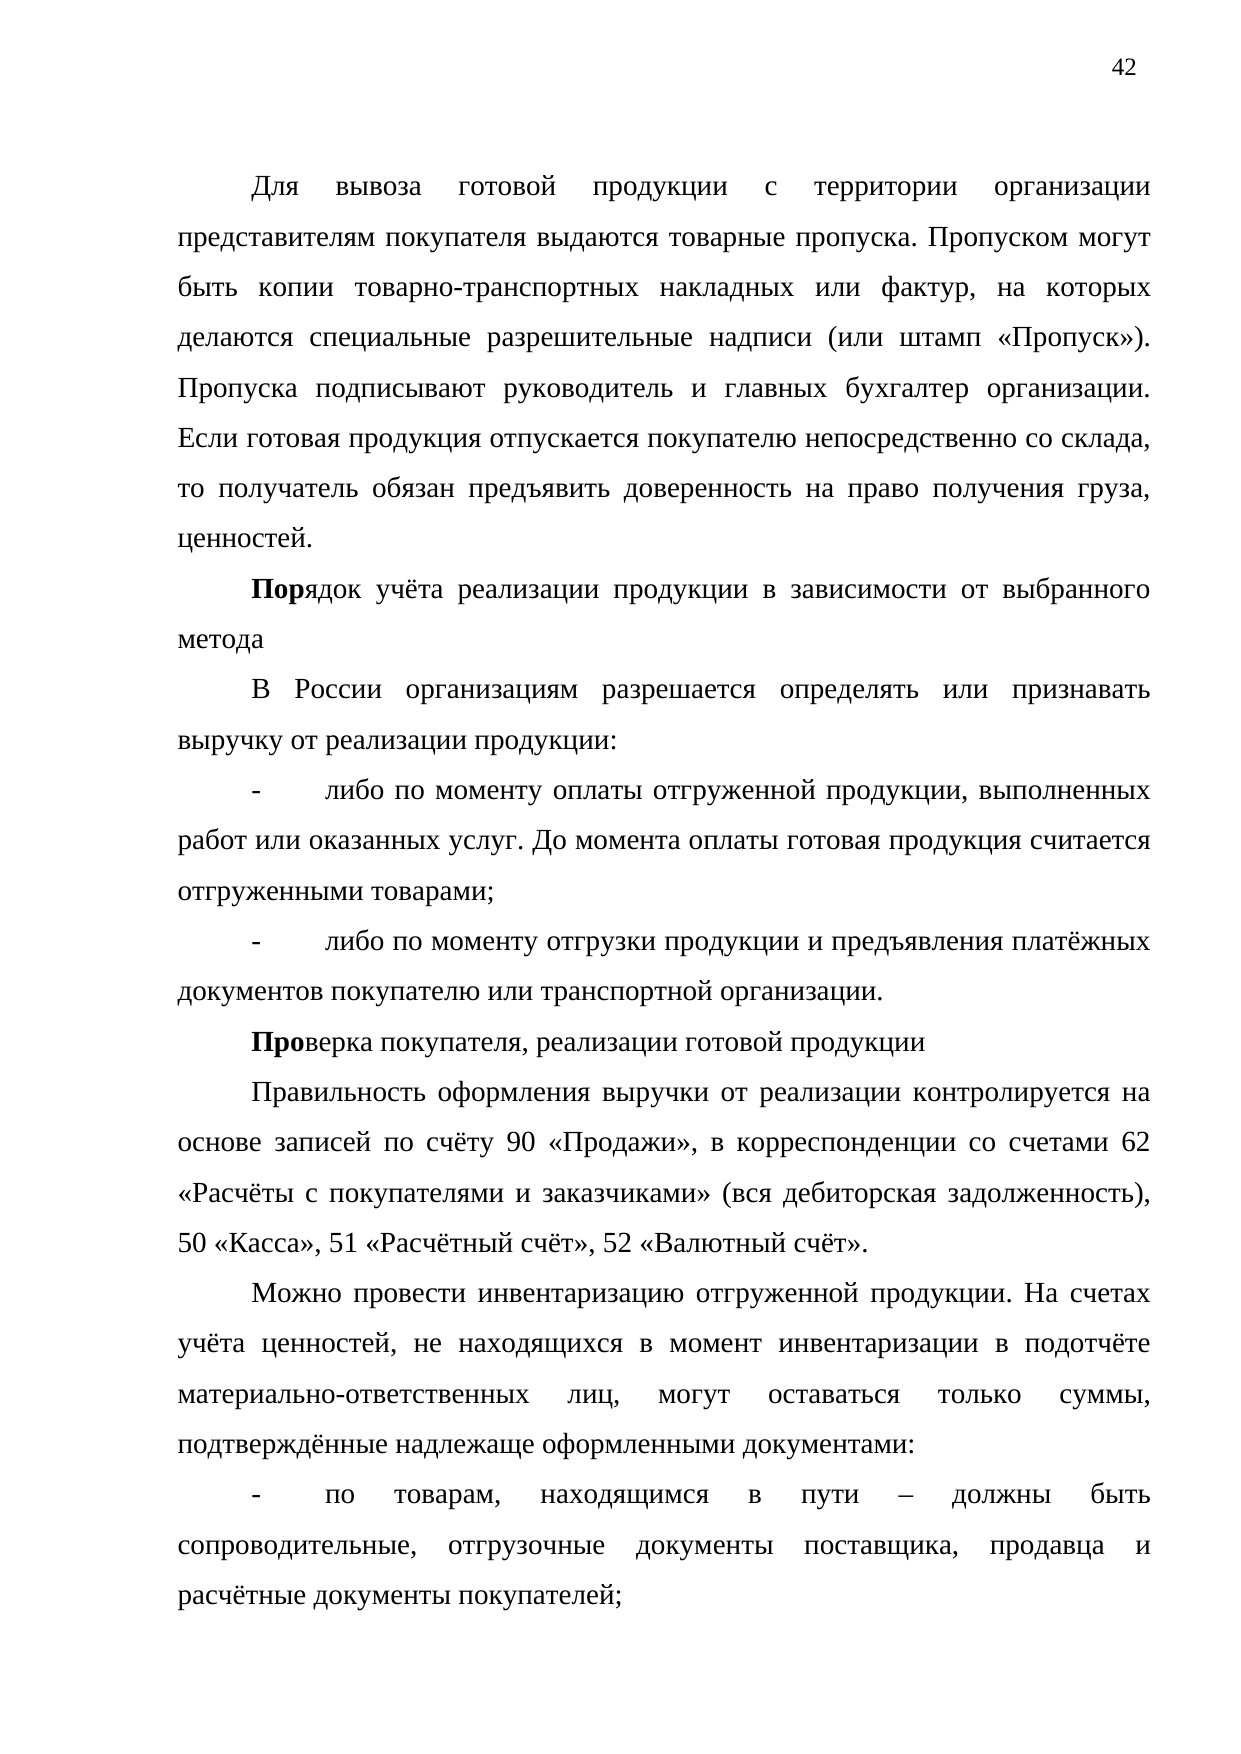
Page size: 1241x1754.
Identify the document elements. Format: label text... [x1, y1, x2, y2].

text Можно провести инвентаризацию отгруженной продукции. На счетах учёта ценностей, не находящихся в момент инвентаризации в подотчёте материально-ответственных лиц, могут оставаться только суммы, подтверждённые надлежаще оформленными документами: [177, 1275, 1152, 1460]
text Порядок учёта реализации продукции в зависимости от выбранного метода [177, 571, 1152, 655]
text В России организациям разрешается определять или признавать выручку от реализации продукции: [177, 672, 1152, 755]
list либо по моменту отгрузки продукции и предъявления платёжных документов покупателю или транспортной организации. [177, 923, 1152, 1007]
list по товарам, находящимся в пути – должны быть сопроводительные, отгрузочные документы поставщика, продавца и расчётные документы покупателей; [177, 1477, 1152, 1611]
text Для вывоза готовой продукции с территории организации представителям покупателя выдаются товарные пропуска. Пропуском могут быть копии товарно-транспортных накладных или фактур, на которых делаются специальные разрешительные надписи (или штамп «Пропуск»). Пропуска подписывают руководитель и главных бухгалтер организации. Если готовая продукция отпускается покупателю непосредственно со склада, то получатель обязан предъявить доверенность на право получения груза, ценностей. [177, 168, 1152, 554]
text Правильность оформления выручки от реализации контролируется на основе записей по счёту 90 «Продажи», в корреспонденции со счетами 62 «Расчёты с покупателями и заказчиками» (вся дебиторская задолженность), 50 «Касса», 51 «Расчётный счёт», 52 «Валютный счёт». [177, 1074, 1152, 1258]
list либо по моменту оплаты отгруженной продукции, выполненных работ или оказанных услуг. До момента оплаты готовая продукция считается отгруженными товарами; [177, 772, 1152, 906]
text Проверка покупателя, реализации готовой продукции [177, 1024, 1152, 1057]
